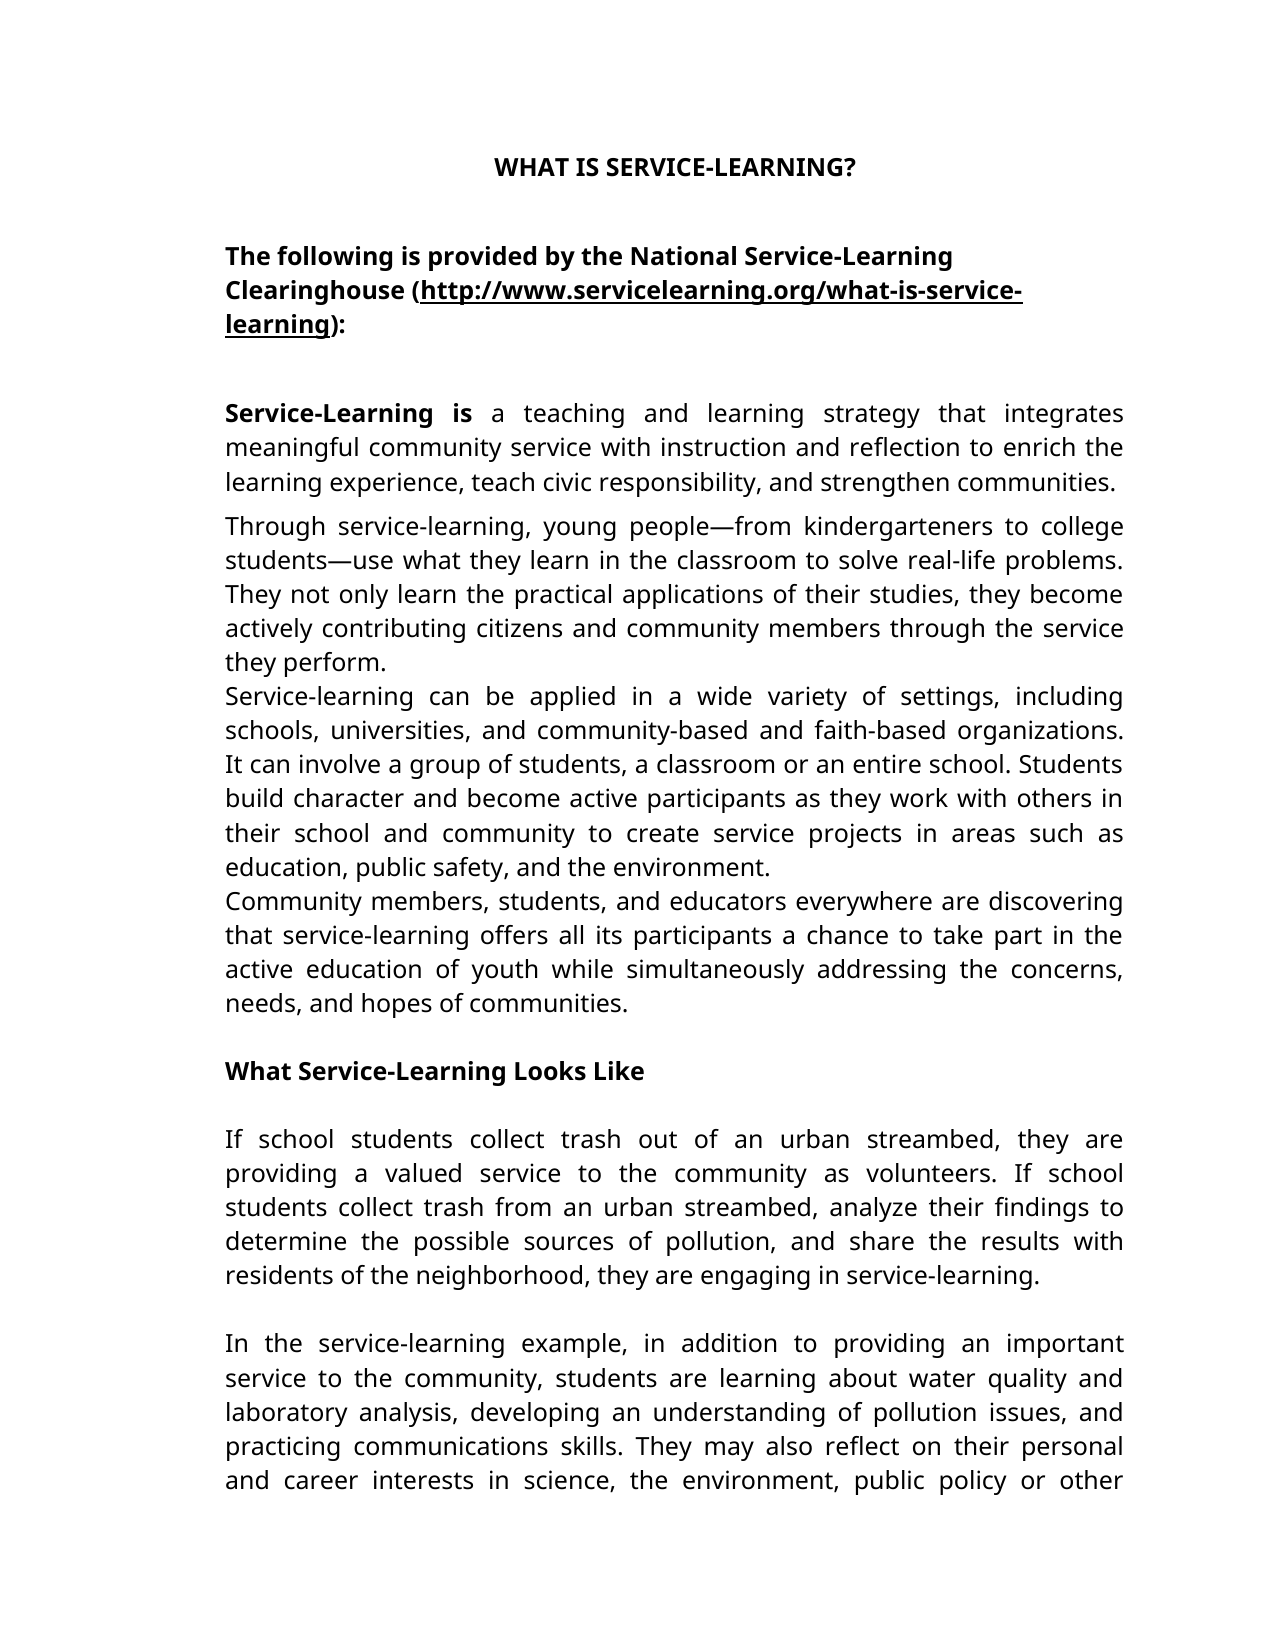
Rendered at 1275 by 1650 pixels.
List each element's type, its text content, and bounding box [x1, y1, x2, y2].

text WHAT IS SERVICE-LEARNING? [225, 150, 1125, 184]
text The following is provided by the National Service-Learning Clearinghouse (http://www.servicelearning.org/what-is-service-learning): [225, 239, 1125, 341]
text Community members, students, and educators everywhere are discovering that service-learning offers all its participants a chance to take part in the active education of youth while simultaneously addressing the concerns, needs, and hopes of communities. [225, 883, 1125, 1019]
text Through service-learning, young people—from kindergarteners to college students—use what they learn in the classroom to solve real-life problems. They not only learn the practical applications of their studies, they become actively contributing citizens and community members through the service they perform. [225, 509, 1125, 679]
text If school students collect trash out of an urban streambed, they are providing a valued service to the community as volunteers. If school students collect trash from an urban streambed, analyze their findings to determine the possible sources of pollution, and share the results with residents of the neighborhood, they are engaging in service-learning. [225, 1088, 1125, 1292]
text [225, 1326, 1125, 1496]
text What Service-Learning Looks Like [225, 1054, 1125, 1088]
text Service-learning can be applied in a wide variety of settings, including schools, universities, and community-based and faith-based organizations. It can involve a group of students, a classroom or an entire school. Students build character and become active participants as they work with others in their school and community to create service projects in areas such as education, public safety, and the environment. [225, 679, 1125, 883]
text Service-Learning is a teaching and learning strategy that integrates meaningful community service with instruction and reflection to enrich the learning experience, teach civic responsibility, and strengthen communities. [225, 396, 1125, 498]
